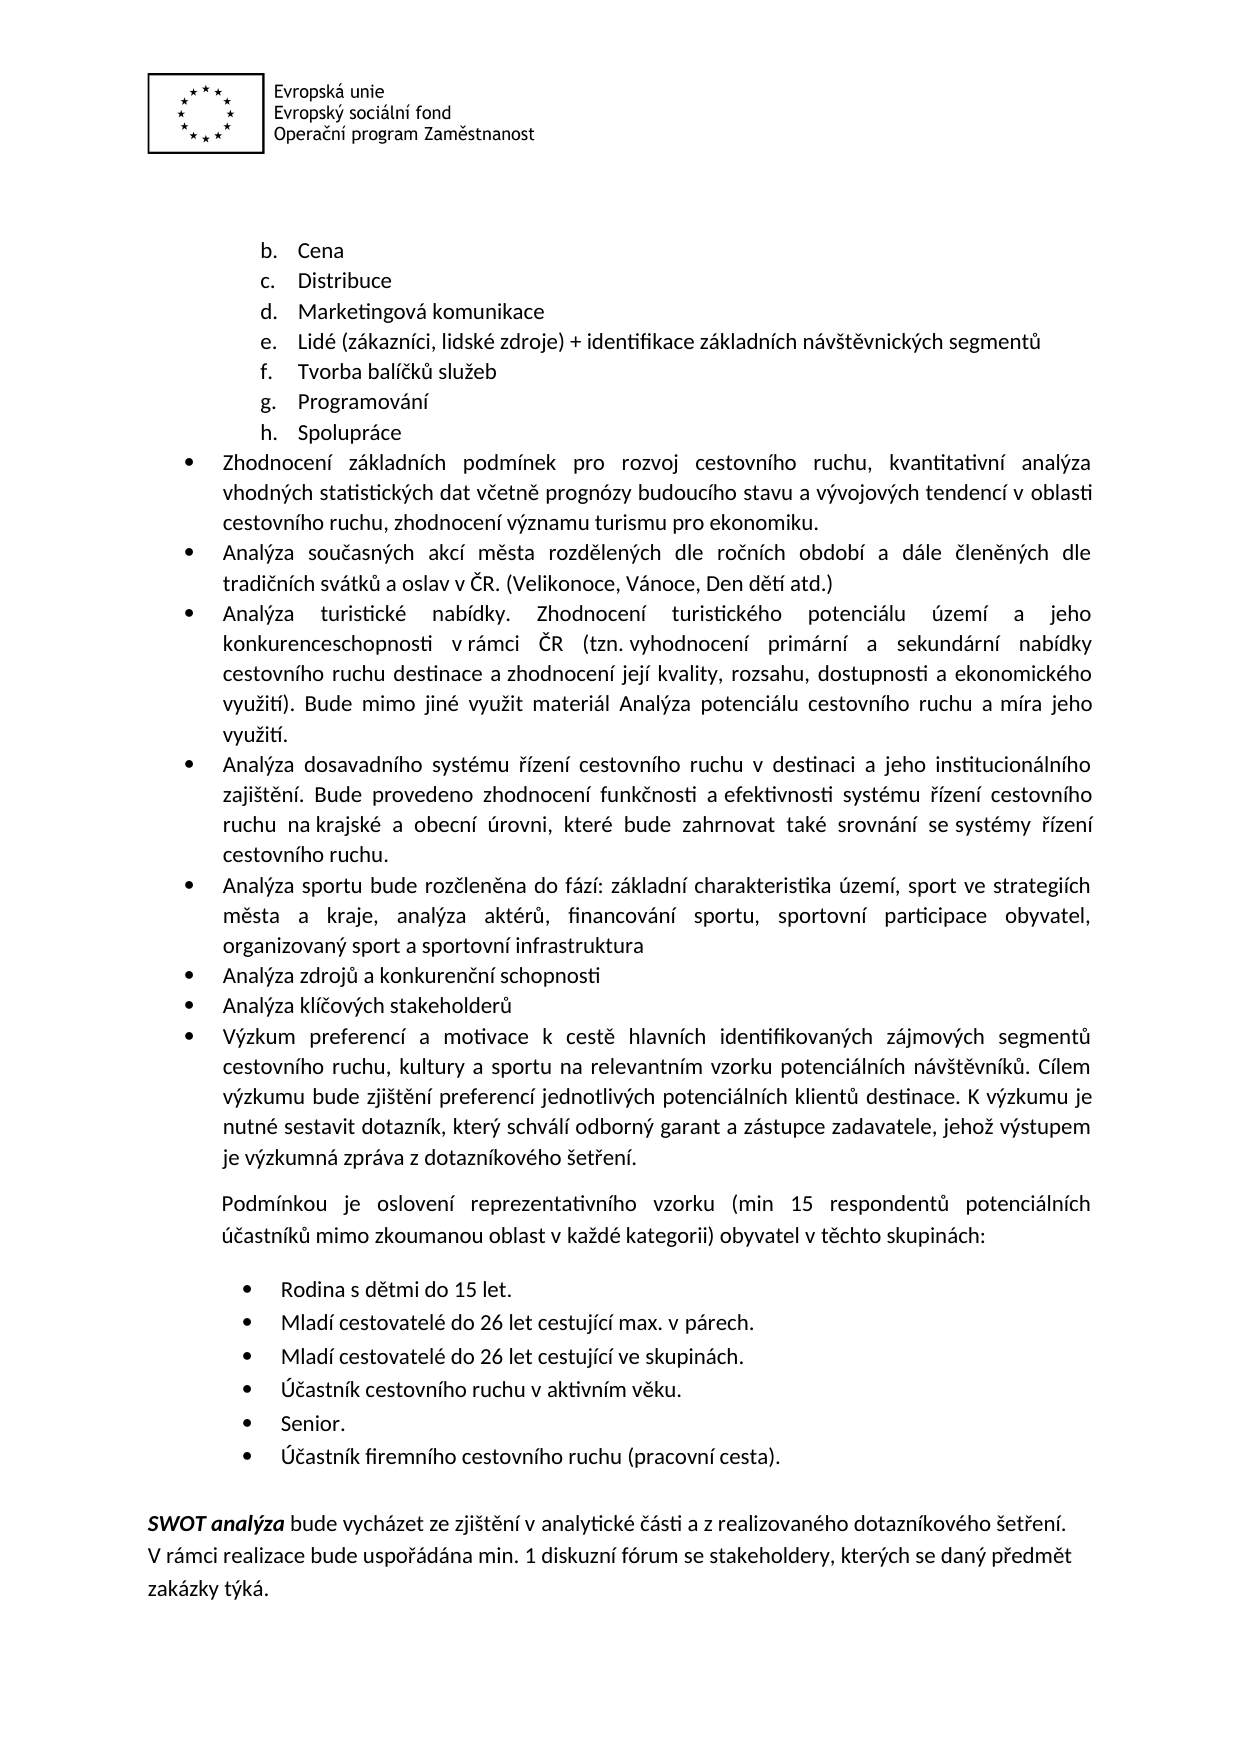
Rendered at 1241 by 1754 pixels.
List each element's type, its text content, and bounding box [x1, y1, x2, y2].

list Lidé (zákazníci, lidské zdroje) + identifikace základních návštěvnických segmentů [260, 327, 1093, 355]
list Účastník cestovního ruchu v aktivním věku. [243, 1375, 1093, 1403]
list Výzkum preferencí a motivace k cestě hlavních identifikovaných zájmových segmentů cestovního ruchu, kultury a sportu na relevantním vzorku potenciálních návštěvníků. Cílem výzkumu bude zjištění preferencí jednotlivých potenciálních klientů destinace. K výzkumu je nutné sestavit dotazník, který schválí odborný garant a zástupce zadavatele, jehož výstupem je výzkumná zpráva z dotazníkového šetření. [185, 1022, 1093, 1171]
list Mladí cestovatelé do 26 let cestující max. v párech. [243, 1308, 1093, 1336]
list Tvorba balíčků služeb [260, 357, 1093, 385]
text Podmínkou je oslovení reprezentativního vzorku (min 15 respondentů potenciálních účastníků mimo zkoumanou oblast v každé kategorii) obyvatel v těchto skupinách: [221, 1189, 1093, 1250]
picture [147, 73, 535, 154]
list Analýza dosavadního systému řízení cestovního ruchu v destinaci a jeho institucionálního zajištění. Bude provedeno zhodnocení funkčnosti a efektivnosti systému řízení cestovního ruchu na krajské a obecní úrovni, které bude zahrnovat také srovnání se systémy řízení cestovního ruchu. [185, 750, 1093, 868]
list Cena [260, 236, 1093, 264]
list Analýza sportu bude rozčleněna do fází: základní charakteristika území, sport ve strategiích města a kraje, analýza aktérů, financování sportu, sportovní participace obyvatel, organizovaný sport a sportovní infrastruktura [185, 871, 1093, 959]
text SWOT analýza bude vycházet ze zjištění v analytické části a z realizovaného dotazníkového šetření. V rámci realizace bude uspořádána min. 1 diskuzní fórum se stakeholdery, kterých se daný předmět zakázky týká. [148, 1509, 1093, 1602]
list Analýza turistické nabídky. Zhodnocení turistického potenciálu území a jeho konkurenceschopnosti v rámci ČR (tzn. vyhodnocení primární a sekundární nabídky cestovního ruchu destinace a zhodnocení její kvality, rozsahu, dostupnosti a ekonomického využití). Bude mimo jiné využit materiál Analýza potenciálu cestovního ruchu a míra jeho využití. [185, 599, 1093, 748]
list Spolupráce [260, 418, 1093, 446]
list Programování [260, 387, 1093, 415]
list Analýza klíčových stakeholderů [185, 992, 1093, 1019]
list Rodina s dětmi do 15 let. [243, 1275, 1093, 1303]
list Distribuce [260, 267, 1093, 294]
list Analýza zdrojů a konkurenční schopnosti [185, 961, 1093, 989]
list Účastník firemního cestovního ruchu (pracovní cesta). [243, 1442, 1093, 1470]
list Senior. [243, 1409, 1093, 1437]
list Zhodnocení základních podmínek pro rozvoj cestovního ruchu, kvantitativní analýza vhodných statistických dat včetně prognózy budoucího stavu a vývojových tendencí v oblasti cestovního ruchu, zhodnocení významu turismu pro ekonomiku. [185, 448, 1093, 536]
list Marketingová komunikace [260, 297, 1093, 325]
list Analýza současných akcí města rozdělených dle ročních období a dále členěných dle tradičních svátků a oslav v ČR. (Velikonoce, Vánoce, Den dětí atd.) [185, 538, 1093, 597]
list Mladí cestovatelé do 26 let cestující ve skupinách. [243, 1342, 1093, 1370]
